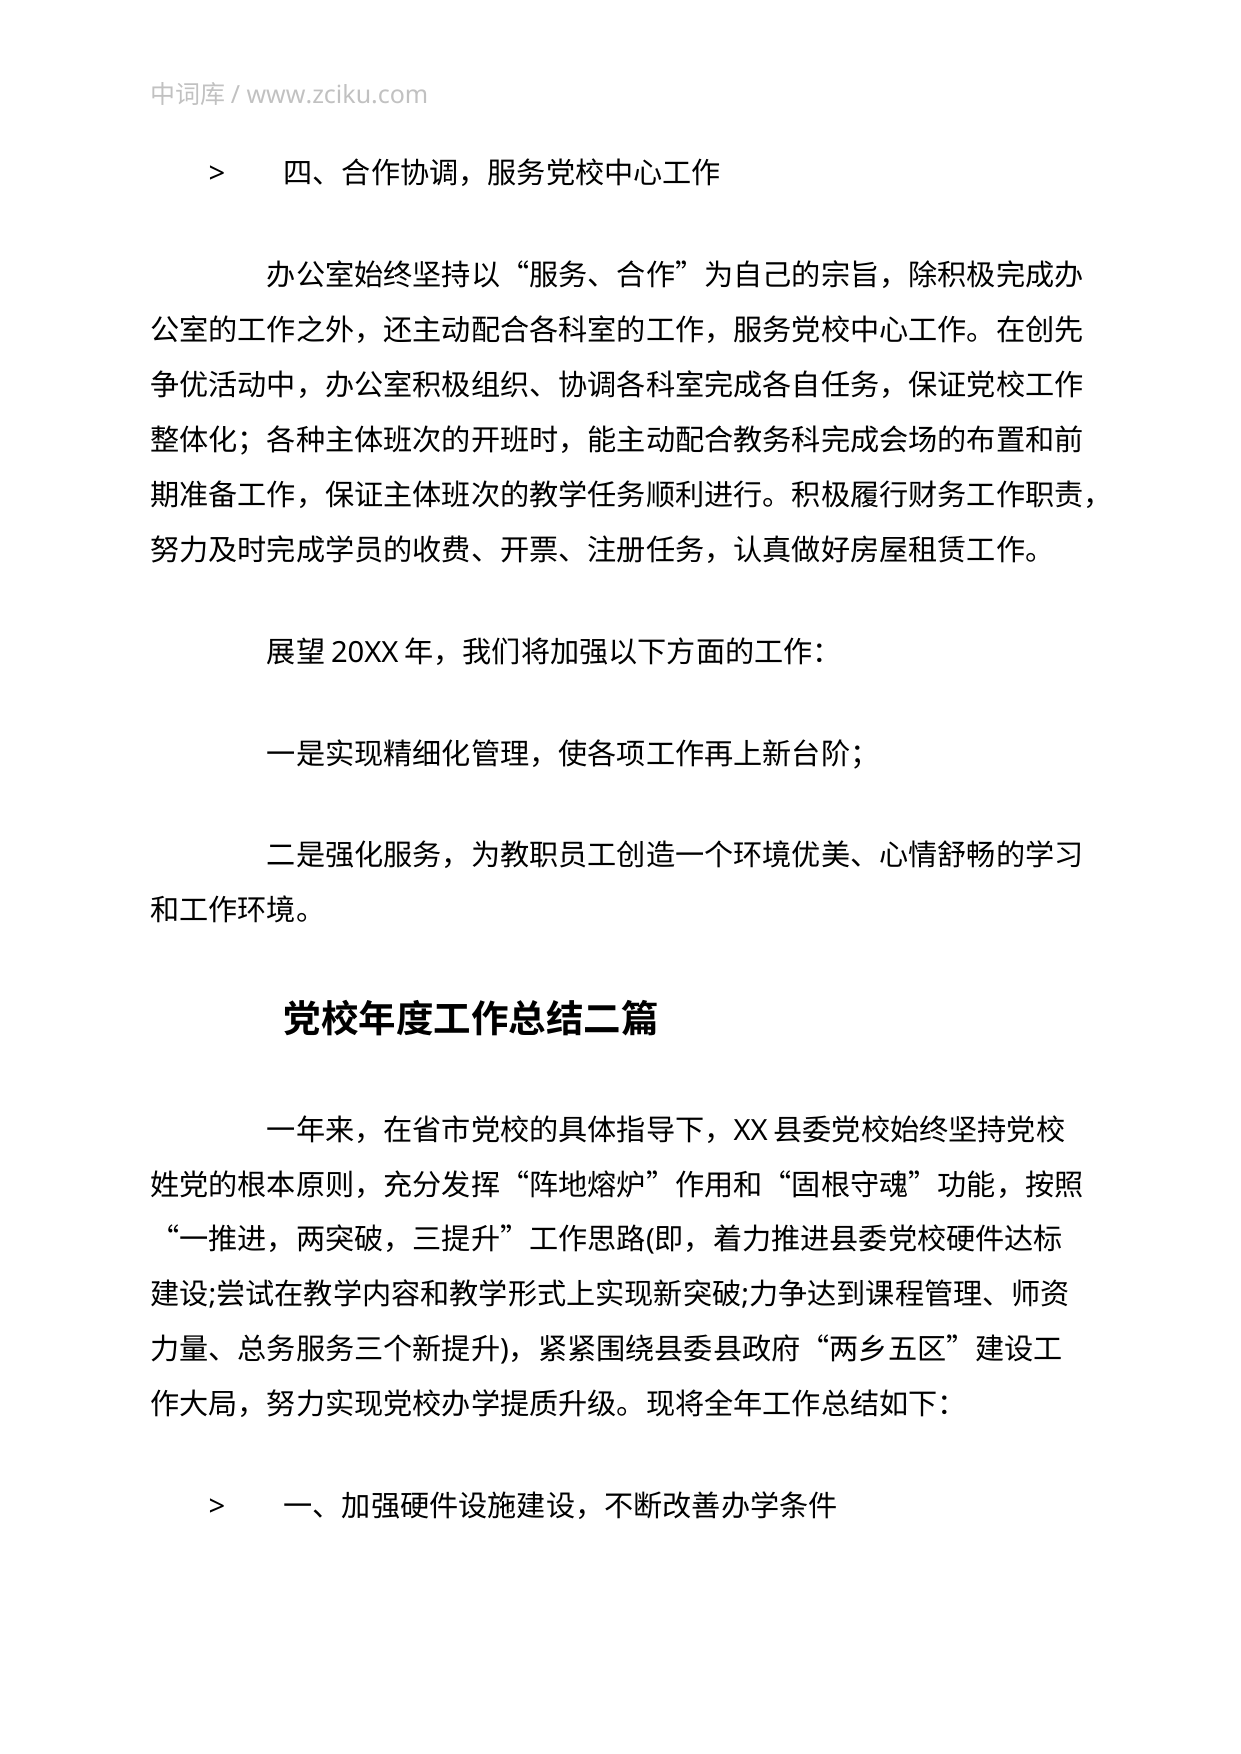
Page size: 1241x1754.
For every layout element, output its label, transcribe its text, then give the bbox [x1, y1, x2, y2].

text 办公室始终坚持以“服务、合作”为自己的宗旨，除积极完成办公室的工作之外，还主动配合各科室的工作，服务党校中心工作。在创先争优活动中，办公室积极组织、协调各科室完成各自任务，保证党校工作整体化；各种主体班次的开班时，能主动配合教务科完成会场的布置和前期准备工作，保证主体班次的教学任务顺利进行。积极履行财务工作职责，努力及时完成学员的收费、开票、注册任务，认真做好房屋租赁工作。 [150, 252, 1090, 569]
text 一年来，在省市党校的具体指导下，XX县委党校始终坚持党校姓党的根本原则，充分发挥“阵地熔炉”作用和“固根守魂”功能，按照“一推进，两突破，三提升”工作思路(即，着力推进县委党校硬件达标建设;尝试在教学内容和教学形式上实现新突破;力争达到课程管理、师资力量、总务服务三个新提升)，紧紧围绕县委县政府“两乡五区”建设工作大局，努力实现党校办学提质升级。现将全年工作总结如下： [150, 1106, 1090, 1423]
text 二是强化服务，为教职员工创造一个环境优美、心情舒畅的学习和工作环境。 [150, 832, 1090, 929]
text 一是实现精细化管理，使各项工作再上新台阶； [150, 730, 1090, 772]
text 党校年度工作总结二篇 [150, 989, 1090, 1043]
text > 一、加强硬件设施建设，不断改善办学条件 [150, 1483, 1090, 1525]
text 展望20XX年，我们将加强以下方面的工作： [150, 628, 1090, 671]
text > 四、合作协调，服务党校中心工作 [150, 150, 1090, 192]
